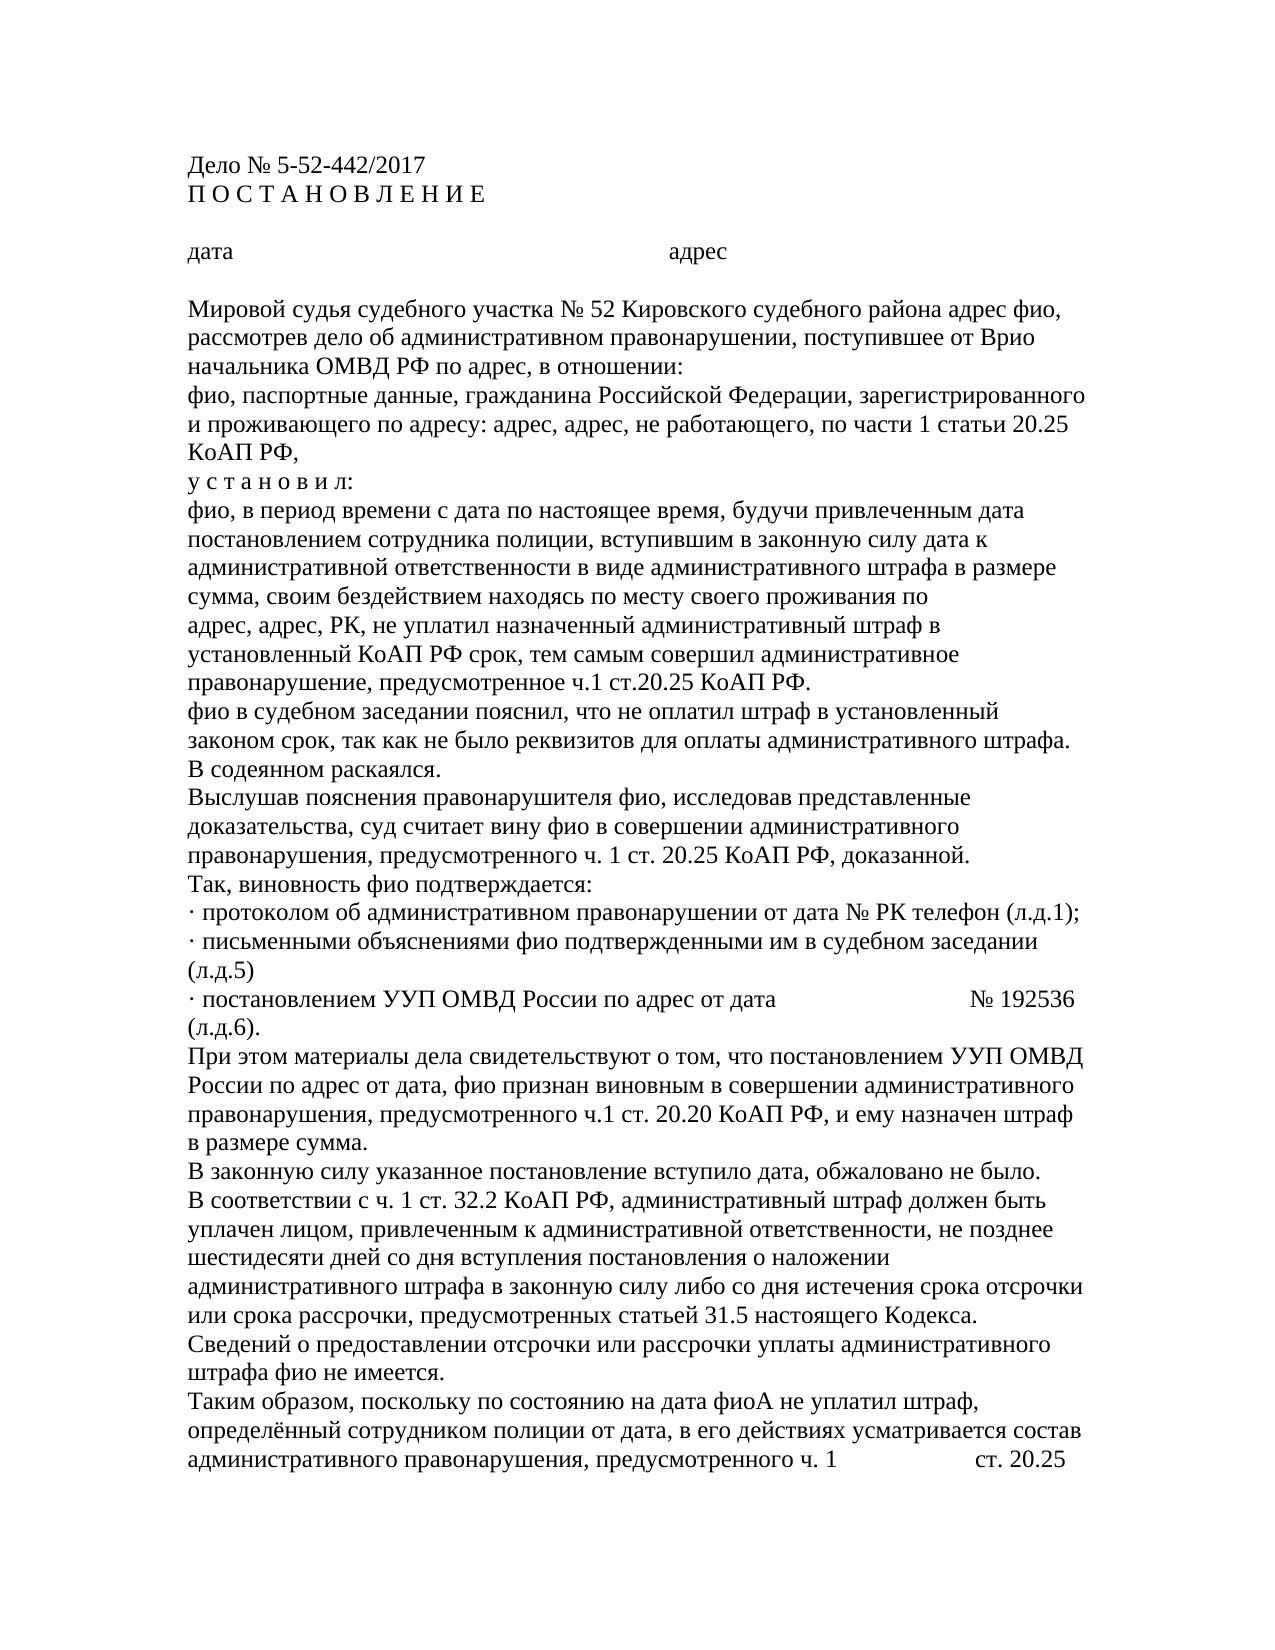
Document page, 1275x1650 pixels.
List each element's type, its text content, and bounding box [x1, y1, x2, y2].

text Выслушав пояснения правонарушителя фио, исследовав представленные доказательства, суд считает вину фио в совершении административного правонарушения, предусмотренного ч. 1 ст. 20.25 КоАП РФ, доказанной. [187, 782, 1087, 869]
text у с т а н о в и л: [187, 466, 1087, 495]
text Сведений о предоставлении отсрочки или рассрочки уплаты административного штрафа фио не имеется. [187, 1329, 1087, 1386]
text · постановлением УУП ОМВД России по адрес от дата № 192536 (л.д.6). [187, 984, 1087, 1041]
text · протоколом об административном правонарушении от дата № РК телефон (л.д.1); [187, 897, 1087, 926]
text При этом материалы дела свидетельствуют о том, что постановлением УУП ОМВД России по адрес от дата, фио признан виновным в совершении административного правонарушения, предусмотренного ч.1 ст. 20.20 КоАП РФ, и ему назначен штраф в размере сумма. [187, 1041, 1087, 1156]
text В законную силу указанное постановление вступило дата, обжаловано не было. [187, 1156, 1087, 1185]
text · письменными объяснениями фио подтвержденными им в судебном заседании (л.д.5) [187, 926, 1087, 984]
text Дело № 5-52-442/2017 [187, 150, 1087, 179]
text В соответствии с ч. 1 ст. 32.2 КоАП РФ, административный штраф должен быть уплачен лицом, привлеченным к административной ответственности, не позднее шестидесяти дней со дня вступления постановления о наложении административного штрафа в законную силу либо со дня истечения срока отсрочки или срока рассрочки, предусмотренных статьей 31.5 настоящего Кодекса. [187, 1185, 1087, 1329]
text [187, 1386, 1087, 1472]
text П О С Т А Н О В Л Е Н И Е [187, 179, 1087, 207]
text Мировой судья судебного участка № 52 Кировского судебного района адрес фио, рассмотрев дело об административном правонарушении, поступившее от Врио начальника ОМВД РФ по адрес, в отношении: [187, 294, 1087, 380]
text дата адрес [187, 236, 1087, 265]
text Так, виновность фио подтверждается: [187, 869, 1087, 897]
text фио в судебном заседании пояснил, что не оплатил штраф в установленный законом срок, так как не было реквизитов для оплаты административного штрафа. В содеянном раскаялся. [187, 696, 1087, 782]
text фио, паспортные данные, гражданина Российской Федерации, зарегистрированного и проживающего по адресу: адрес, адрес, не работающего, по части 1 статьи 20.25 КоАП РФ, [187, 380, 1087, 466]
text фио, в период времени с дата по настоящее время, будучи привлеченным дата постановлением сотрудника полиции, вступившим в законную силу дата к административной ответственности в виде административного штрафа в размере сумма, своим бездействием находясь по месту своего проживания по адрес, адрес, РК, не уплатил назначенный административный штраф в установленный КоАП РФ срок, тем самым совершил административное правонарушение, предусмотренное ч.1 ст.20.25 КоАП РФ. [187, 495, 1087, 696]
